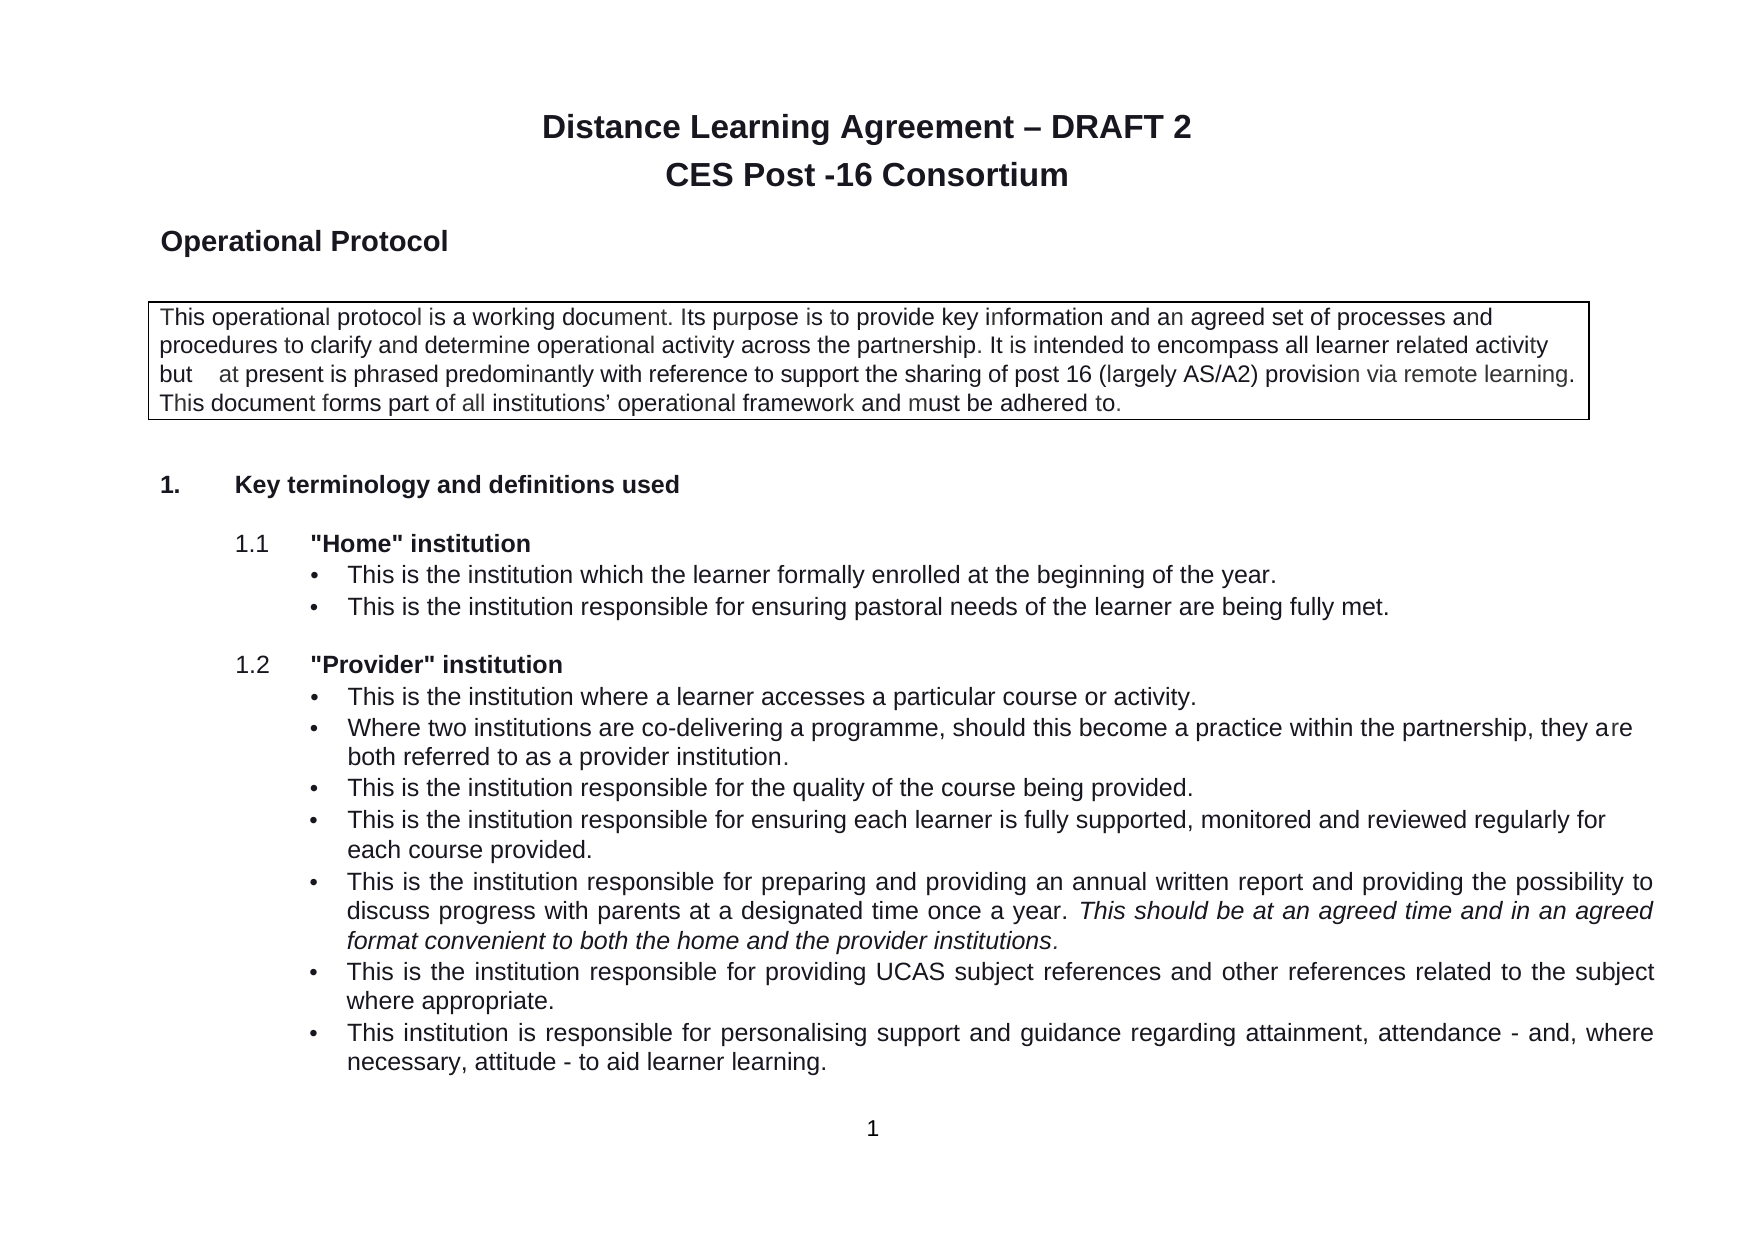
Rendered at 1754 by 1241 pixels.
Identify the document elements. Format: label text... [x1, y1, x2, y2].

text CES Post -16 Consortium [77, 155, 1657, 193]
list This is the institution which the learner formally enrolled at the beginning of the year. [310, 560, 1657, 589]
list This is the institution responsible for ensuring each learner is fully supported, monitored and reviewed regularly for each course provided. [309, 805, 1657, 863]
list This is the institution responsible for ensuring pastoral needs of the learner are being fully met. [309, 592, 1657, 620]
list Where two institutions are co-delivering a programme, should this become a practice within the partnership, they are both referred to as a provider institution. [309, 713, 1657, 770]
list This institution is responsible for personalising support and guidance regarding attainment, attendance - and, where necessary, attitude - to aid learner learning. [309, 1018, 1657, 1076]
list This is the institution responsible for preparing and providing an annual written report and providing the possibility to discuss progress with parents at a designated time once a year. This should be at an agreed time and in an agreed format convenient to both the home and the provider institutions. [309, 866, 1657, 954]
text Distance Learning Agreement – DRAFT 2 [77, 107, 1657, 146]
list This is the institution responsible for the quality of the course being provided. [309, 773, 1657, 802]
text Operational Protocol [160, 224, 1657, 258]
list This is the institution where a learner accesses a particular course or activity. [310, 682, 1657, 710]
subtitle Key terminology and definitions used [160, 470, 1657, 499]
list This is the institution responsible for providing UCAS subject references and other references related to the subject where appropriate. [309, 957, 1657, 1015]
subtitle "Provider" institution [235, 650, 1657, 678]
list "Home" institution [234, 528, 1657, 557]
